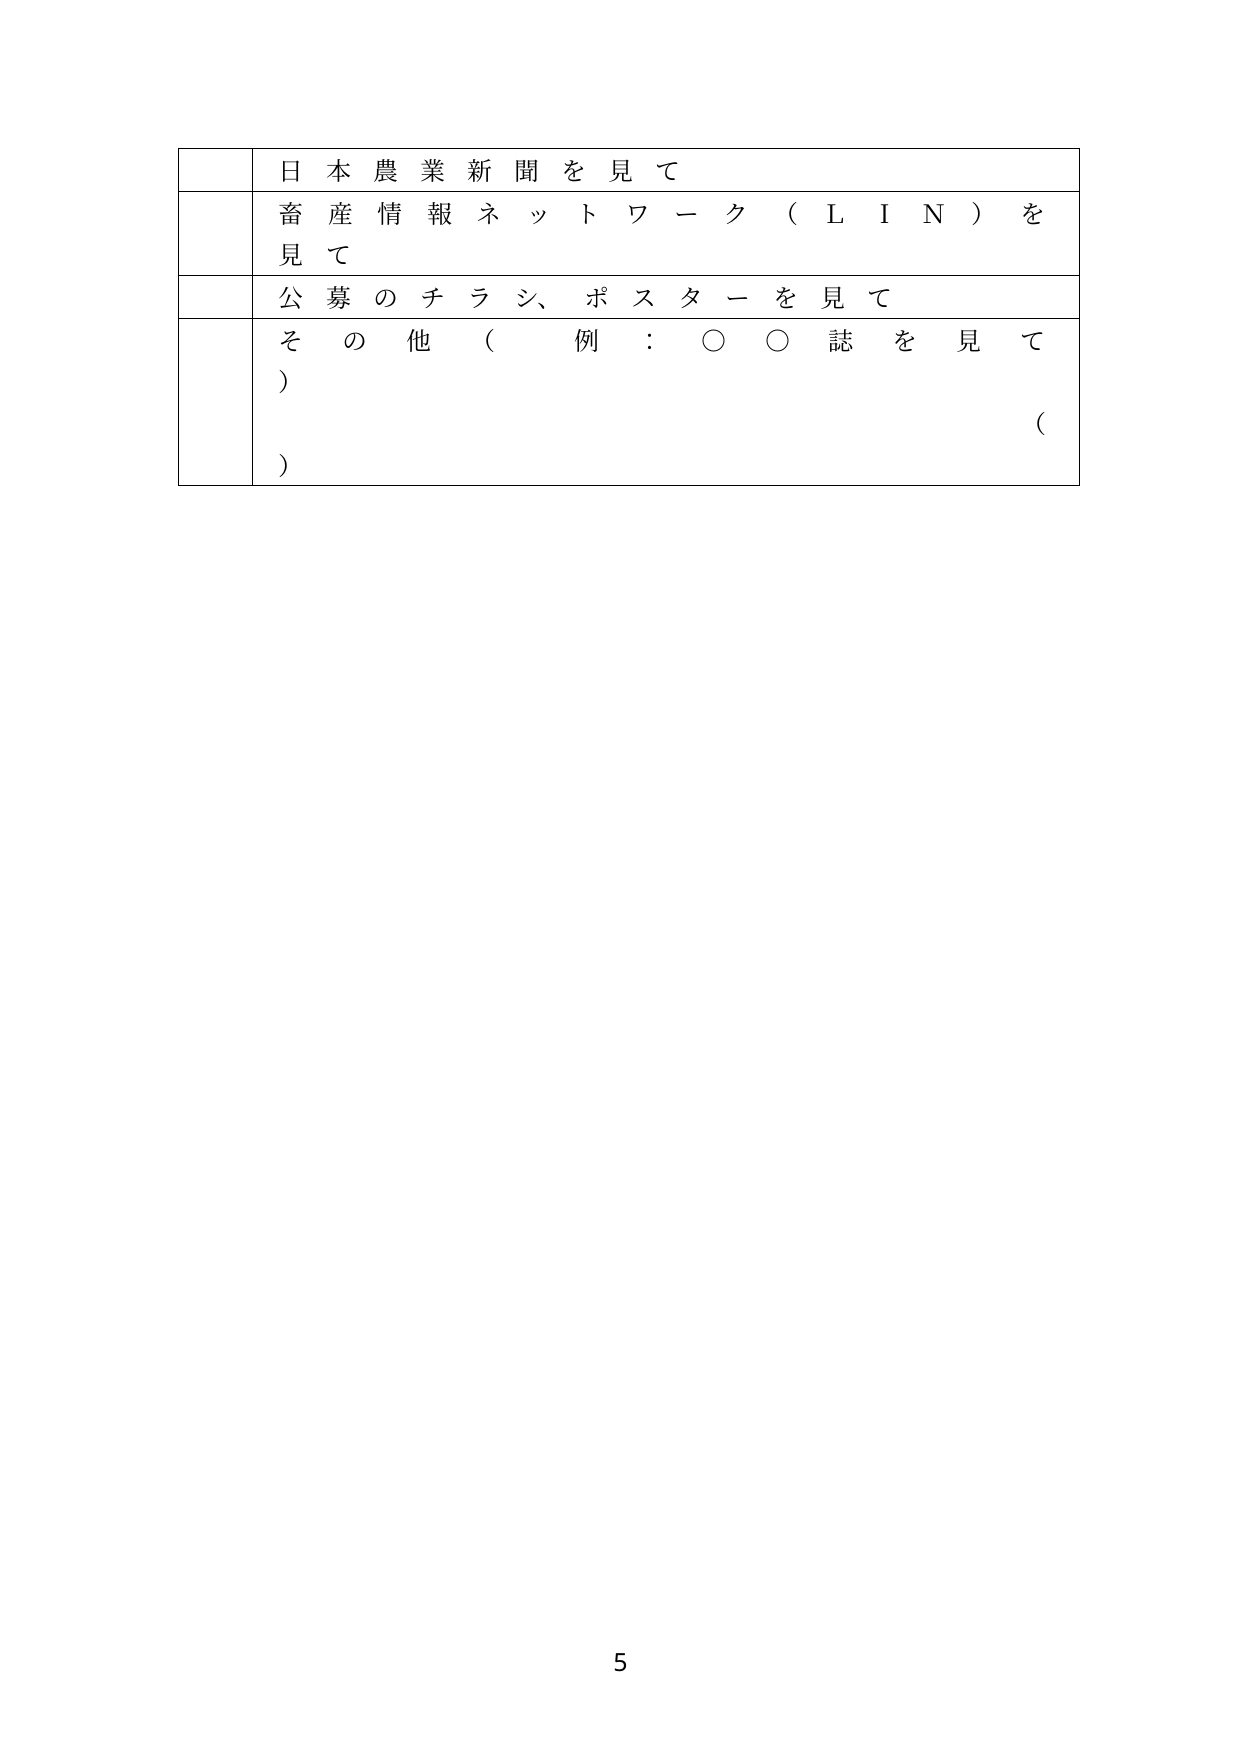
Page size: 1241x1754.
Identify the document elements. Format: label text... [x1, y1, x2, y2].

table_cell [179, 192, 252, 275]
table_cell 日本農業新聞を見て [253, 149, 1079, 191]
table_cell [179, 149, 252, 191]
table_cell 畜産情報ネットワーク（ＬＩＮ）を見て [253, 192, 1079, 275]
table_cell その他（ 例：○○誌を見て ） （ ） [253, 319, 1079, 485]
table_cell 公募のチラシ、ポスターを見て [253, 276, 1079, 318]
table_cell [179, 319, 252, 485]
table_cell [179, 276, 252, 318]
